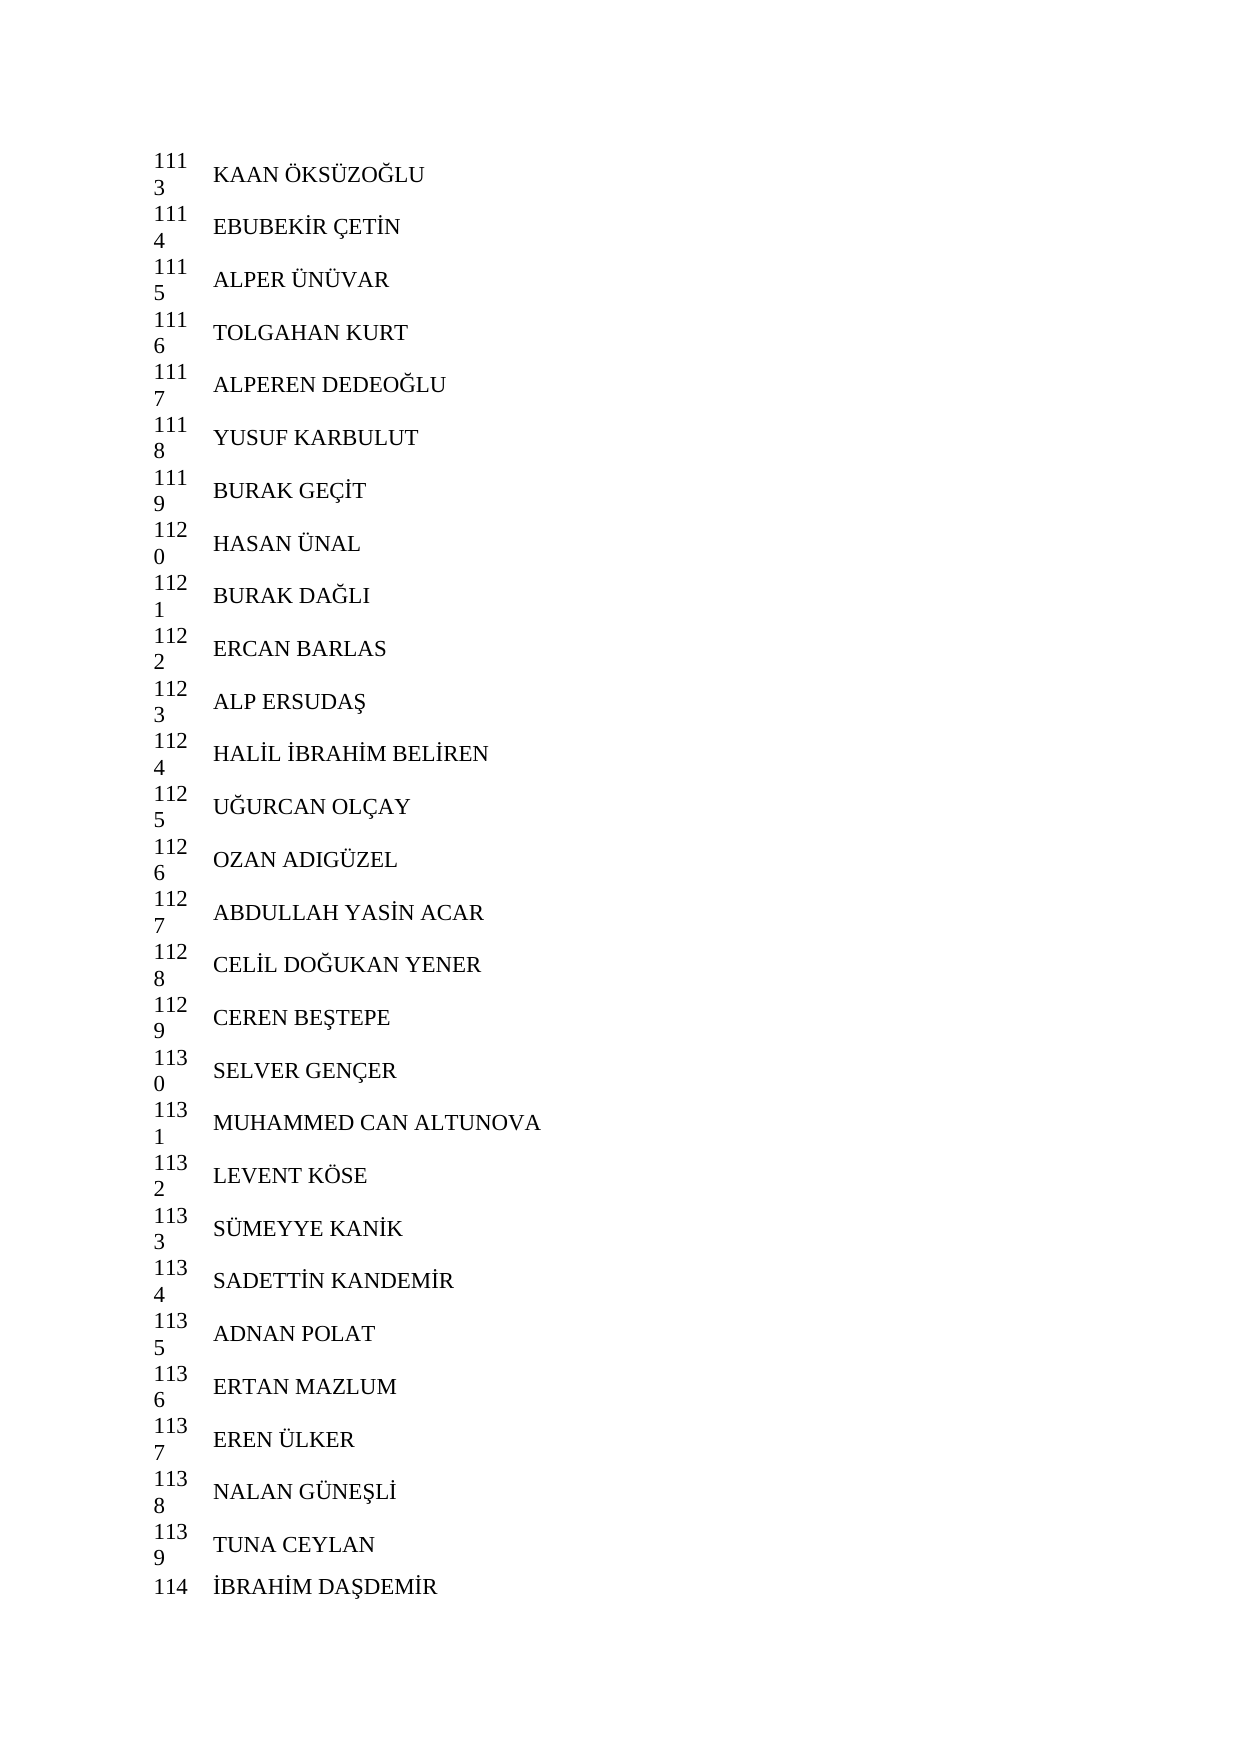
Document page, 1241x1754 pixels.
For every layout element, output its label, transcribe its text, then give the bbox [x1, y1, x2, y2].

table_cell 1127 [146, 886, 206, 938]
table_cell 1117 [146, 359, 206, 411]
table_cell 1116 [146, 306, 206, 358]
table_cell 1121 [146, 569, 206, 622]
table_cell 1130 [146, 1044, 206, 1096]
table_cell 1124 [146, 728, 206, 780]
table_cell SELVER GENÇER [206, 1044, 646, 1096]
table_cell ERTAN MAZLUM [206, 1360, 646, 1413]
table_cell 1132 [146, 1149, 206, 1202]
table_cell 1131 [146, 1096, 206, 1149]
table_cell ALPER ÜNÜVAR [206, 253, 646, 306]
table_cell 1126 [146, 833, 206, 886]
table_cell 1115 [146, 253, 206, 306]
table_cell 1120 [146, 517, 206, 569]
table_cell CEREN BEŞTEPE [206, 991, 646, 1044]
table_cell 1133 [146, 1202, 206, 1254]
table_cell ALPEREN DEDEOĞLU [206, 359, 646, 411]
table_cell 1128 [146, 938, 206, 991]
table_cell EREN ÜLKER [206, 1413, 646, 1465]
table_cell YUSUF KARBULUT [206, 411, 646, 464]
table_cell 1129 [146, 991, 206, 1044]
table_cell LEVENT KÖSE [206, 1149, 646, 1202]
table_cell BURAK DAĞLI [206, 569, 646, 622]
table_cell 1123 [146, 675, 206, 727]
table_cell 1119 [146, 464, 206, 517]
table_cell ABDULLAH YASİN ACAR [206, 886, 646, 938]
table_cell SADETTİN KANDEMİR [206, 1255, 646, 1307]
table_cell TOLGAHAN KURT [206, 306, 646, 358]
table_cell SÜMEYYE KANİK [206, 1202, 646, 1254]
table_cell 1114 [146, 200, 206, 253]
table_cell HALİL İBRAHİM BELİREN [206, 728, 646, 780]
table_cell İBRAHİM DAŞDEMİR [206, 1571, 646, 1602]
table_cell 1134 [146, 1255, 206, 1307]
table_cell HASAN ÜNAL [206, 517, 646, 569]
table_cell OZAN ADIGÜZEL [206, 833, 646, 886]
table_cell 1118 [146, 411, 206, 464]
table_cell BURAK GEÇİT [206, 464, 646, 517]
table_cell KAAN ÖKSÜZOĞLU [206, 148, 646, 200]
table_cell 1138 [146, 1465, 206, 1518]
table_cell 1113 [146, 148, 206, 200]
table_cell NALAN GÜNEŞLİ [206, 1465, 646, 1518]
table_cell 1135 [146, 1307, 206, 1360]
table_cell 1139 [146, 1518, 206, 1571]
table_cell 1137 [146, 1413, 206, 1465]
table_cell UĞURCAN OLÇAY [206, 780, 646, 833]
table_cell 1136 [146, 1360, 206, 1413]
table_cell ERCAN BARLAS [206, 622, 646, 675]
table_cell EBUBEKİR ÇETİN [206, 200, 646, 253]
table_cell ALP ERSUDAŞ [206, 675, 646, 727]
table_cell TUNA CEYLAN [206, 1518, 646, 1571]
table_cell MUHAMMED CAN ALTUNOVA [206, 1096, 646, 1149]
table_cell CELİL DOĞUKAN YENER [206, 938, 646, 991]
table_cell ADNAN POLAT [206, 1307, 646, 1360]
table_cell 1125 [146, 780, 206, 833]
table_cell 1122 [146, 622, 206, 675]
table_cell 1140 [146, 1571, 206, 1602]
